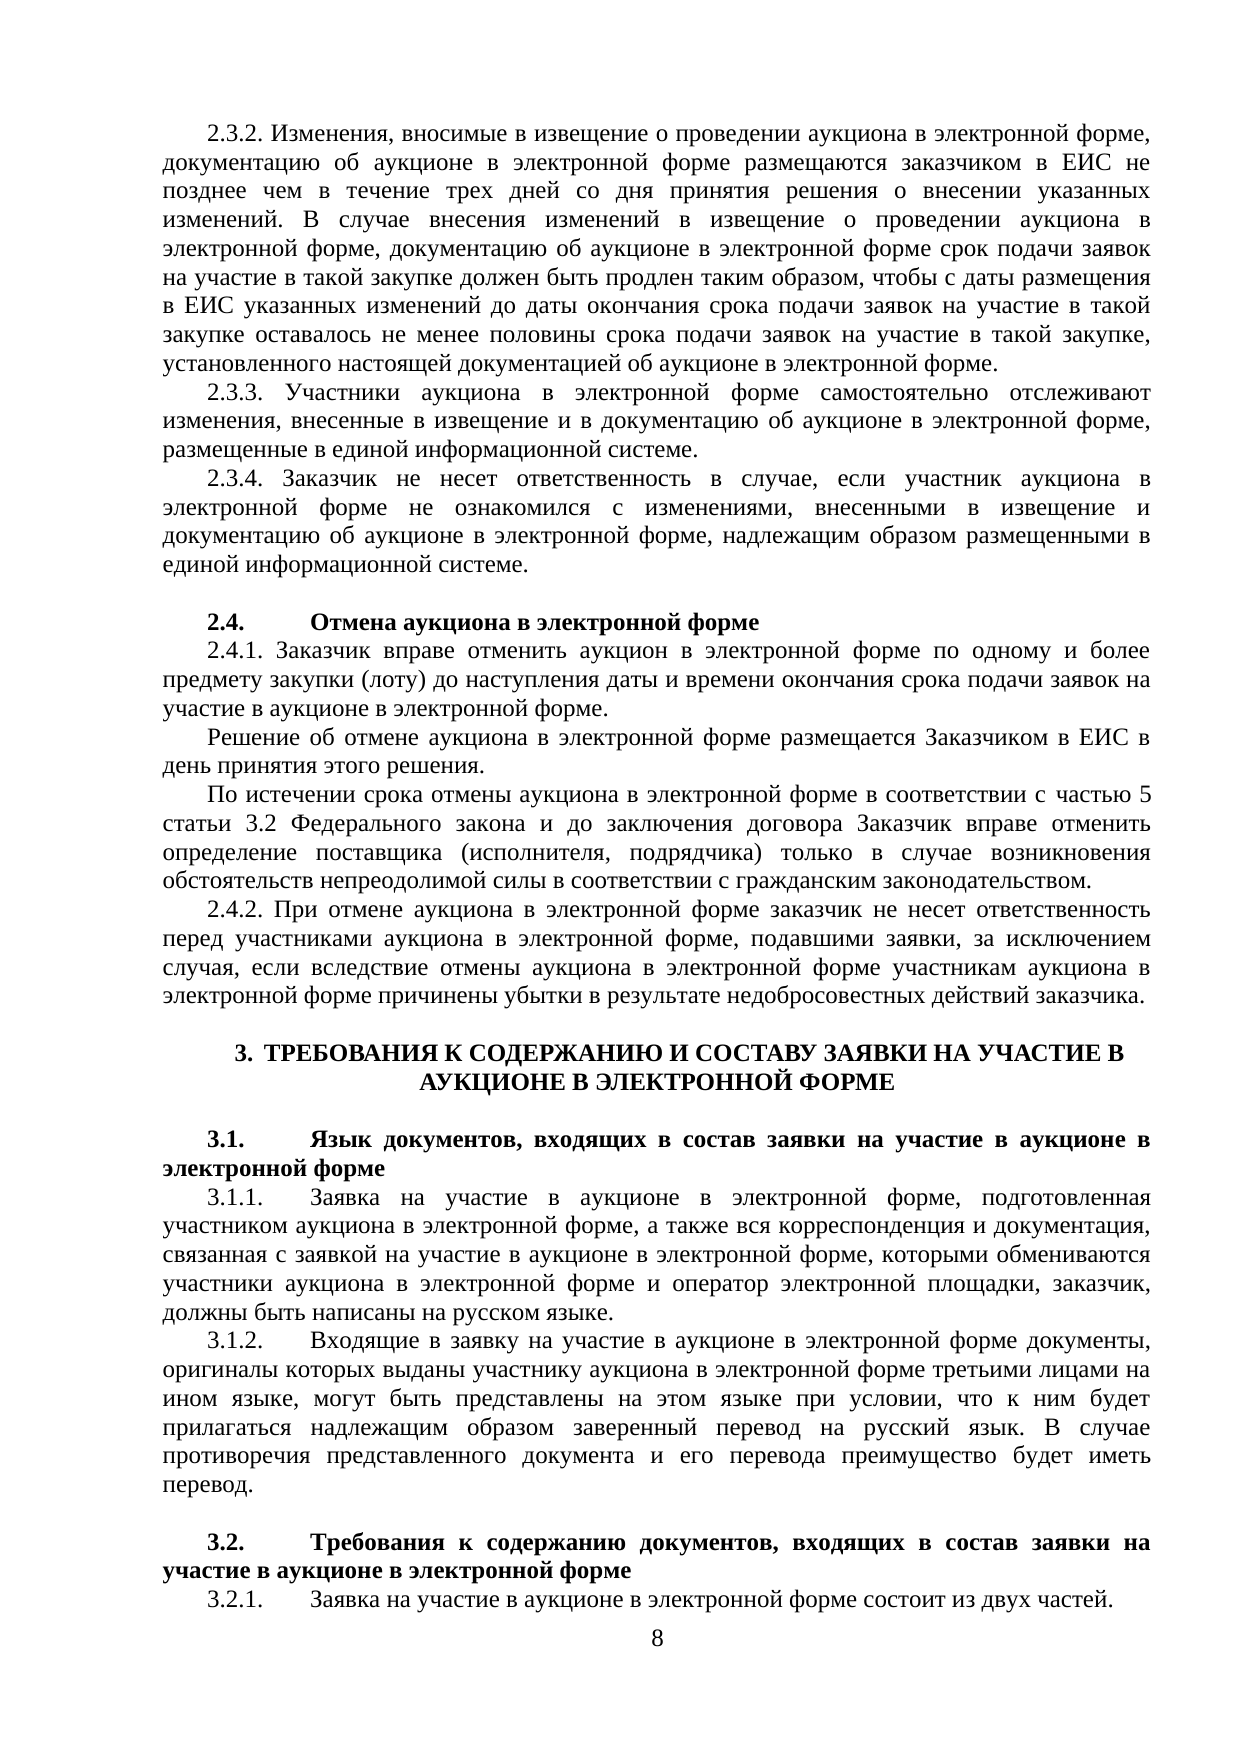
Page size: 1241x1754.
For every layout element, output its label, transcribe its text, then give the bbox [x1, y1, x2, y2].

text 2.4.2. При отмене аукциона в электронной форме заказчик не несет ответственность перед участниками аукциона в электронной форме, подавшими заявки, за исключением случая, если вследствие отмены аукциона в электронной форме участникам аукциона в электронной форме причинены убытки в результате недобросовестных действий заказчика. [162, 894, 1152, 1009]
text 2.4. Отмена аукциона в электронной форме [162, 607, 1152, 636]
text 3.2. Требования к содержанию документов, входящих в состав заявки на участие в аукционе в электронной форме [162, 1527, 1152, 1584]
subtitle 3. ТРЕБОВАНИЯ К СОДЕРЖАНИЮ И СОСТАВУ ЗАЯВКИ НА УЧАСТИЕ В АУКЦИОНЕ В ЭЛЕКТРОННОЙ ФОРМЕ [162, 1038, 1152, 1096]
text 2.3.3. Участники аукциона в электронной форме самостоятельно отслеживают изменения, внесенные в извещение и в документацию об аукционе в электронной форме, размещенные в единой информационной системе. [162, 377, 1152, 463]
text 2.4.1. Заказчик вправе отменить аукцион в электронной форме по одному и более предмету закупки (лоту) до наступления даты и времени окончания срока подачи заявок на участие в аукционе в электронной форме. [162, 636, 1152, 722]
text 3.1.2. Входящие в заявку на участие в аукционе в электронной форме документы, оригиналы которых выданы участнику аукциона в электронной форме третьими лицами на ином языке, могут быть представлены на этом языке при условии, что к ним будет прилагаться надлежащим образом заверенный перевод на русский язык. В случае противоречия представленного документа и его перевода преимущество будет иметь перевод. [162, 1326, 1152, 1498]
text 3.1.1. Заявка на участие в аукционе в электронной форме, подготовленная участником аукциона в электронной форме, а также вся корреспонденция и документация, связанная с заявкой на участие в аукционе в электронной форме, которыми обмениваются участники аукциона в электронной форме и оператор электронной площадки, заказчик, должны быть написаны на русском языке. [162, 1182, 1152, 1326]
text 3.1. Язык документов, входящих в состав заявки на участие в аукционе в электронной форме [162, 1124, 1152, 1182]
text 3.2.1. Заявка на участие в аукционе в электронной форме состоит из двух частей. [162, 1584, 1152, 1613]
text По истечении срока отмены аукциона в электронной форме в соответствии с частью 5 статьи 3.2 Федерального закона и до заключения договора Заказчик вправе отменить определение поставщика (исполнителя, подрядчика) только в случае возникновения обстоятельств непреодолимой силы в соответствии с гражданским законодательством. [162, 779, 1152, 894]
text 2.3.4. Заказчик не несет ответственность в случае, если участник аукциона в электронной форме не ознакомился с изменениями, внесенными в извещение и документацию об аукционе в электронной форме, надлежащим образом размещенными в единой информационной системе. [162, 463, 1152, 578]
text Решение об отмене аукциона в электронной форме размещается Заказчиком в ЕИС в день принятия этого решения. [162, 722, 1152, 779]
text 2.3.2. Изменения, вносимые в извещение о проведении аукциона в электронной форме, документацию об аукционе в электронной форме размещаются заказчиком в ЕИС не позднее чем в течение трех дней со дня принятия решения о внесении указанных изменений. В случае внесения изменений в извещение о проведении аукциона в электронной форме, документацию об аукционе в электронной форме срок подачи заявок на участие в такой закупке должен быть продлен таким образом, чтобы с даты размещения в ЕИС указанных изменений до даты окончания срока подачи заявок на участие в такой закупке оставалось не менее половины срока подачи заявок на участие в такой закупке, установленного настоящей документацией об аукционе в электронной форме. [162, 118, 1152, 377]
